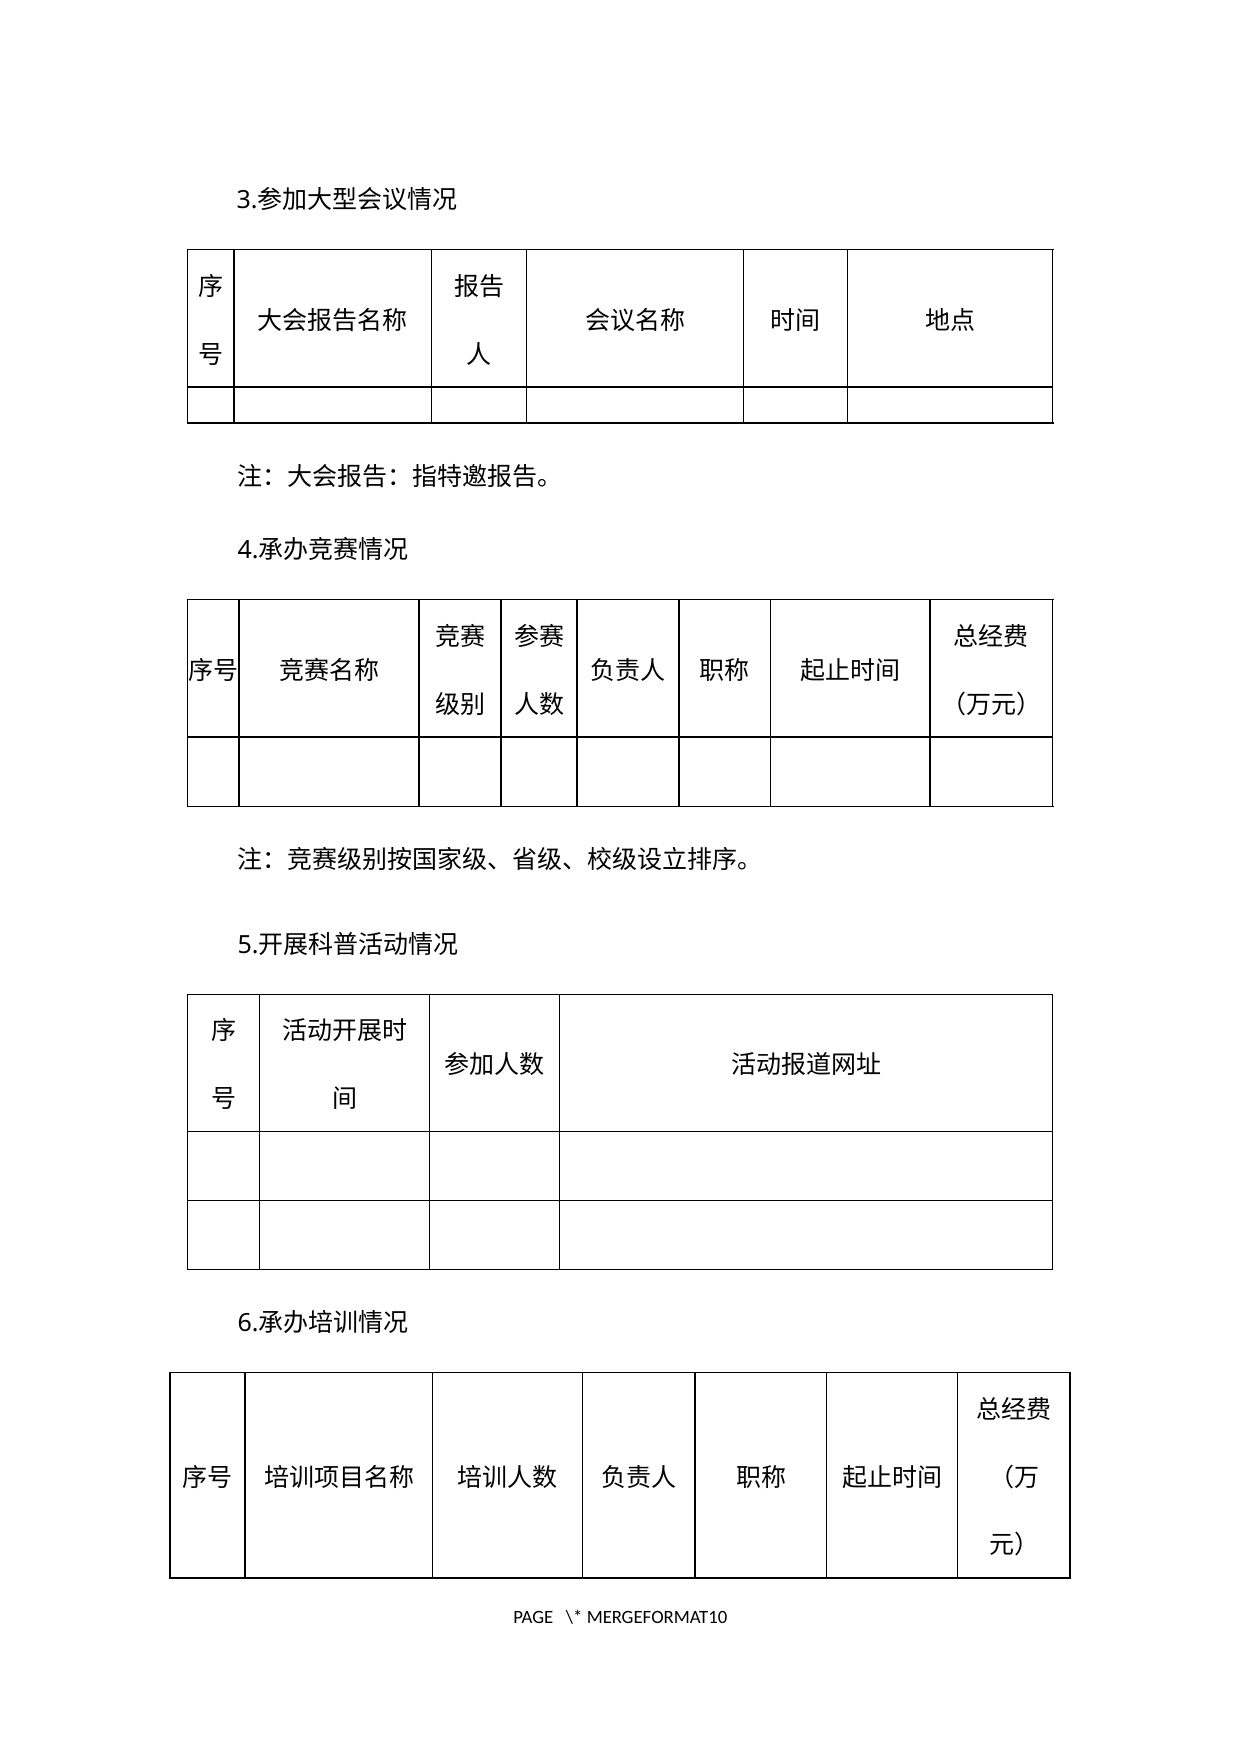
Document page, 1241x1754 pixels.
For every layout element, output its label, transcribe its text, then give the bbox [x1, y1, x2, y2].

table_cell [240, 738, 418, 806]
table_cell [260, 1201, 429, 1269]
text 4.承办竞赛情况 [187, 514, 1053, 582]
table_cell [260, 1132, 429, 1200]
table_header 序号 [171, 1373, 244, 1577]
table_header 起止时间 [827, 1373, 957, 1577]
table_header 地点 [848, 250, 1052, 386]
table_header 培训项目名称 [246, 1373, 432, 1577]
table_header 参赛人数 [502, 600, 576, 736]
table_header 参加人数 [430, 995, 559, 1131]
table_cell [744, 388, 847, 422]
table_header 时间 [744, 250, 847, 386]
table_header 大会报告名称 [235, 250, 431, 386]
table_cell [931, 738, 1052, 806]
text 3.参加大型会议情况 [187, 164, 1053, 232]
table_header 职称 [696, 1373, 826, 1577]
table_header 活动报道网址 [560, 995, 1052, 1131]
table_cell [560, 1132, 1052, 1200]
table_cell [235, 388, 431, 422]
text 6.承办培训情况 [187, 1287, 1053, 1355]
table_header 会议名称 [527, 250, 743, 386]
text 5.开展科普活动情况 [187, 909, 1053, 977]
table_cell [430, 1132, 559, 1200]
table_cell [430, 1201, 559, 1269]
table_header 活动开展时间 [260, 995, 429, 1131]
table_header 序号 [188, 600, 238, 736]
table_cell [432, 388, 526, 422]
table_header 总经费（万元） [931, 600, 1052, 736]
table_cell [188, 1201, 259, 1269]
table_header 职称 [680, 600, 770, 736]
table_cell [578, 738, 678, 806]
table_header 总经费（万元） [958, 1373, 1069, 1577]
table_cell [188, 738, 238, 806]
text 注：竞赛级别按国家级、省级、校级设立排序。 [187, 824, 1053, 892]
table_cell [771, 738, 929, 806]
table_header 培训人数 [433, 1373, 582, 1577]
table_header 序号 [188, 995, 259, 1131]
table_cell [527, 388, 743, 422]
text 注：大会报告：指特邀报告。 [187, 441, 1053, 509]
table_header 负责人 [578, 600, 678, 736]
table_header 竞赛级别 [420, 600, 500, 736]
table_cell [502, 738, 576, 806]
table_header 竞赛名称 [240, 600, 418, 736]
table_header 起止时间 [771, 600, 929, 736]
table_cell [680, 738, 770, 806]
table_cell [560, 1201, 1052, 1269]
table_header 序号 [188, 250, 233, 386]
table_cell [188, 388, 233, 422]
table_cell [848, 388, 1052, 422]
table_header 负责人 [583, 1373, 694, 1577]
table_header 报告人 [432, 250, 526, 386]
table_cell [188, 1132, 259, 1200]
table_cell [420, 738, 500, 806]
